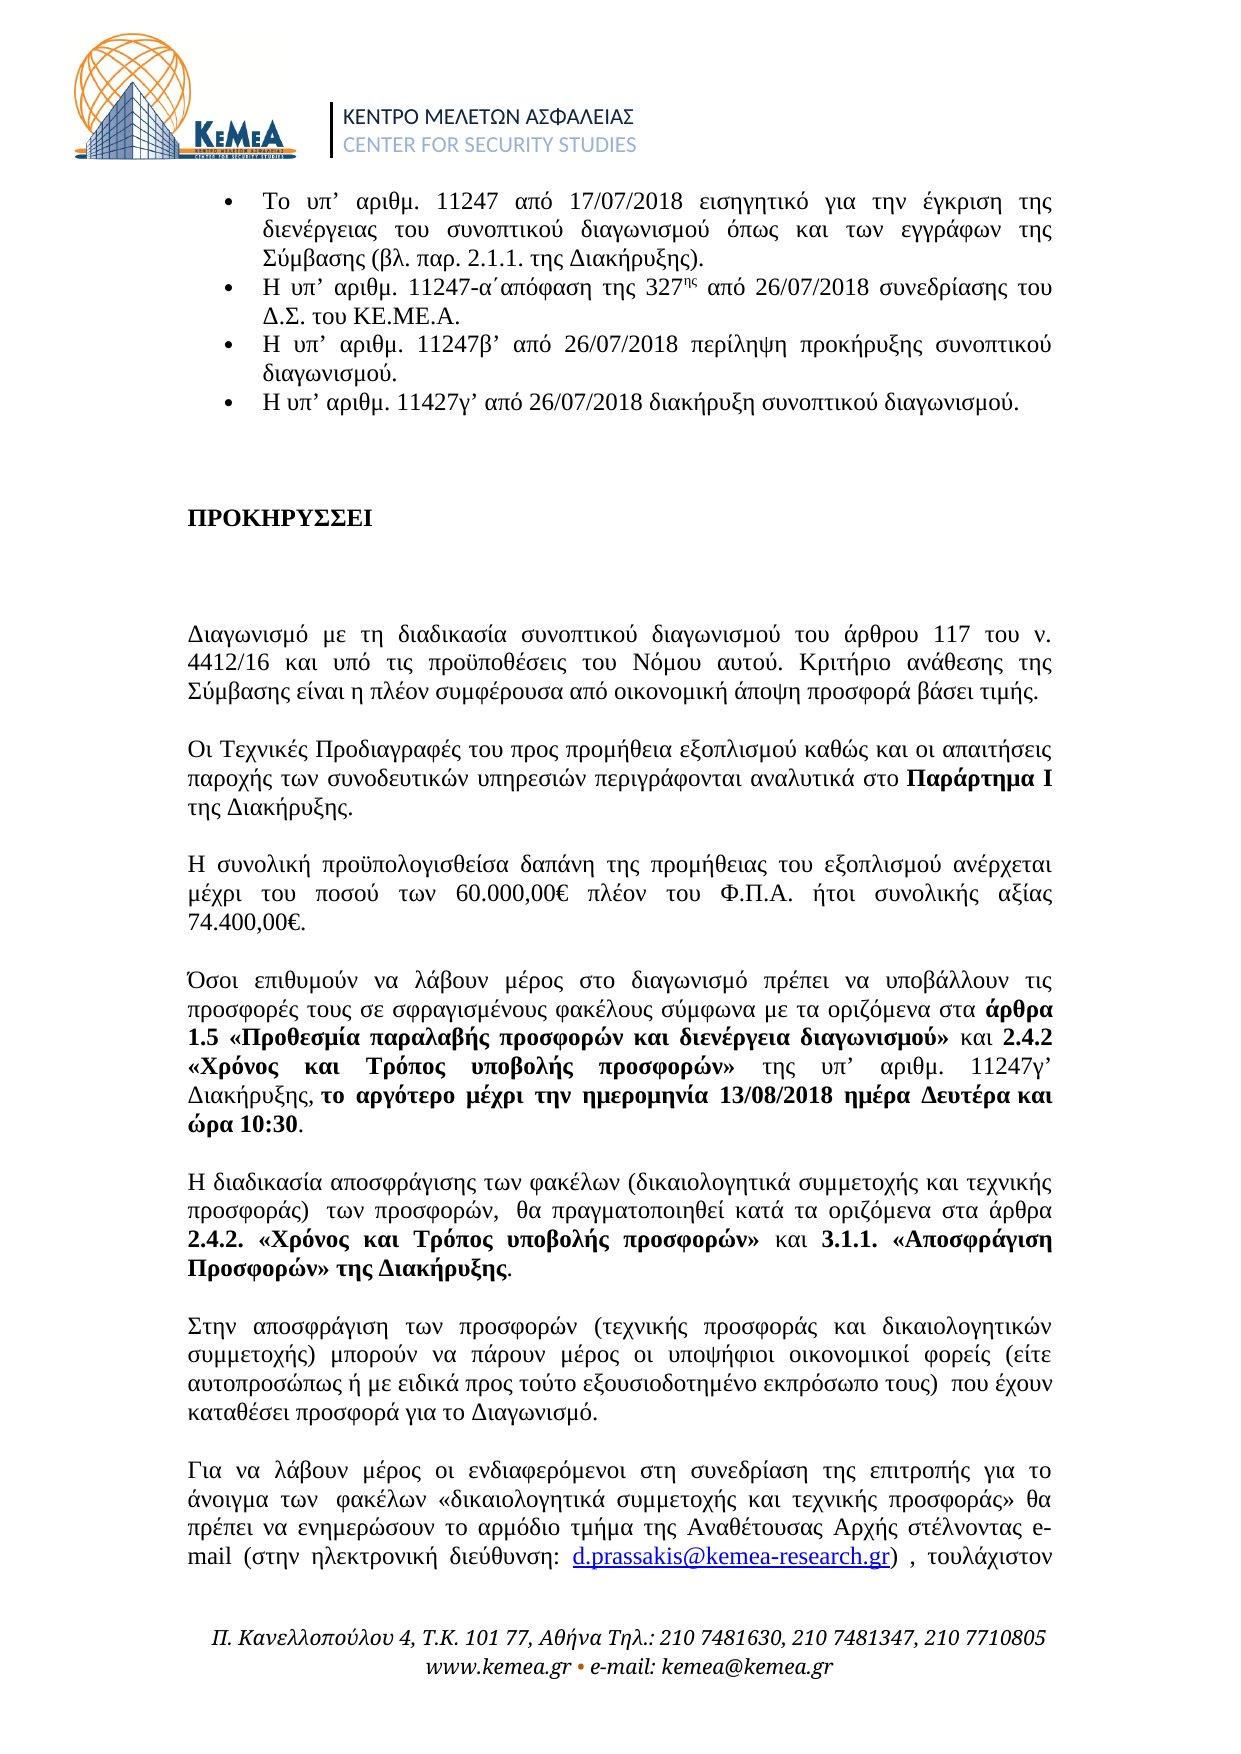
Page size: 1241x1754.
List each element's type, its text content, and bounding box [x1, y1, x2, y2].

text Η συνολική προϋπολογισθείσα δαπάνη της προμήθειας του εξοπλισμού ανέρχεται μέχρι του ποσού των 60.000,00€ πλέον του Φ.Π.Α. ήτοι συνολικής αξίας 74.400,00€. [187, 849, 1053, 936]
text Όσοι επιθυμούν να λάβουν μέρος στο διαγωνισμό πρέπει να υποβάλλουν τις προσφορές τους σε σφραγισμένους φακέλους σύμφωνα με τα οριζόμενα στα άρθρα 1.5 «Προθεσμία παραλαβής προσφορών και διενέργεια διαγωνισμού» και 2.4.2 «Χρόνος και Τρόπος υποβολής προσφορών» της υπ’ αριθμ. 11247γ’ Διακήρυξης, το αργότερο μέχρι την ημερομηνία 13/08/2018 ημέρα Δευτέρα και ώρα 10:30. [187, 965, 1053, 1137]
list Το υπ’ αριθμ. 11247 από 17/07/2018 εισηγητικό για την έγκριση της διενέργειας του συνοπτικού διαγωνισμού όπως και των εγγράφων της Σύμβασης (βλ. παρ. 2.1.1. της Διακήρυξης). [225, 186, 1053, 272]
text Οι Τεχνικές Προδιαγραφές του προς προμήθεια εξοπλισμού καθώς και οι απαιτήσεις παροχής των συνοδευτικών υπηρεσιών περιγράφονται αναλυτικά στο Παράρτημα Ι της Διακήρυξης. [187, 734, 1053, 820]
list H υπ’ αριθμ. 11247-α΄απόφαση της 327ης από 26/07/2018 συνεδρίασης του Δ.Σ. του ΚΕ.ΜΕ.Α. [225, 272, 1053, 329]
list Η υπ’ αριθμ. 11247β’ από 26/07/2018 περίληψη προκήρυξης συνοπτικού διαγωνισμού. [225, 329, 1053, 387]
text Διαγωνισμό με τη διαδικασία συνοπτικού διαγωνισμού του άρθρου 117 του ν. 4412/16 και υπό τις προϋποθέσεις του Νόμου αυτού. Κριτήριο ανάθεσης της Σύμβασης είναι η πλέον συμφέρουσα από οικονομική άποψη προσφορά βάσει τιμής. [187, 619, 1053, 705]
picture [62, 30, 302, 165]
list Η υπ’ αριθμ. 11427γ’ από 26/07/2018 διακήρυξη συνοπτικού διαγωνισμού. [225, 387, 1053, 416]
text H διαδικασία αποσφράγισης των φακέλων (δικαιολογητικά συμμετοχής και τεχνικής προσφοράς) των προσφορών, θα πραγματοποιηθεί κατά τα οριζόμενα στα άρθρα 2.4.2. «Χρόνος και Τρόπος υποβολής προσφορών» και 3.1.1. «Αποσφράγιση Προσφορών» της Διακήρυξης. [187, 1167, 1053, 1282]
text ΠΡΟΚΗΡΥΣΣΕΙ [187, 503, 1053, 532]
text Στην αποσφράγιση των προσφορών (τεχνικής προσφοράς και δικαιολογητικών συμμετοχής) μπορούν να πάρουν μέρος οι υποψήφιοι οικονομικοί φορείς (είτε αυτοπροσώπως ή με ειδικά προς τούτο εξουσιοδοτημένο εκπρόσωπο τους) που έχουν καταθέσει προσφορά για το Διαγωνισμό. [187, 1311, 1053, 1426]
